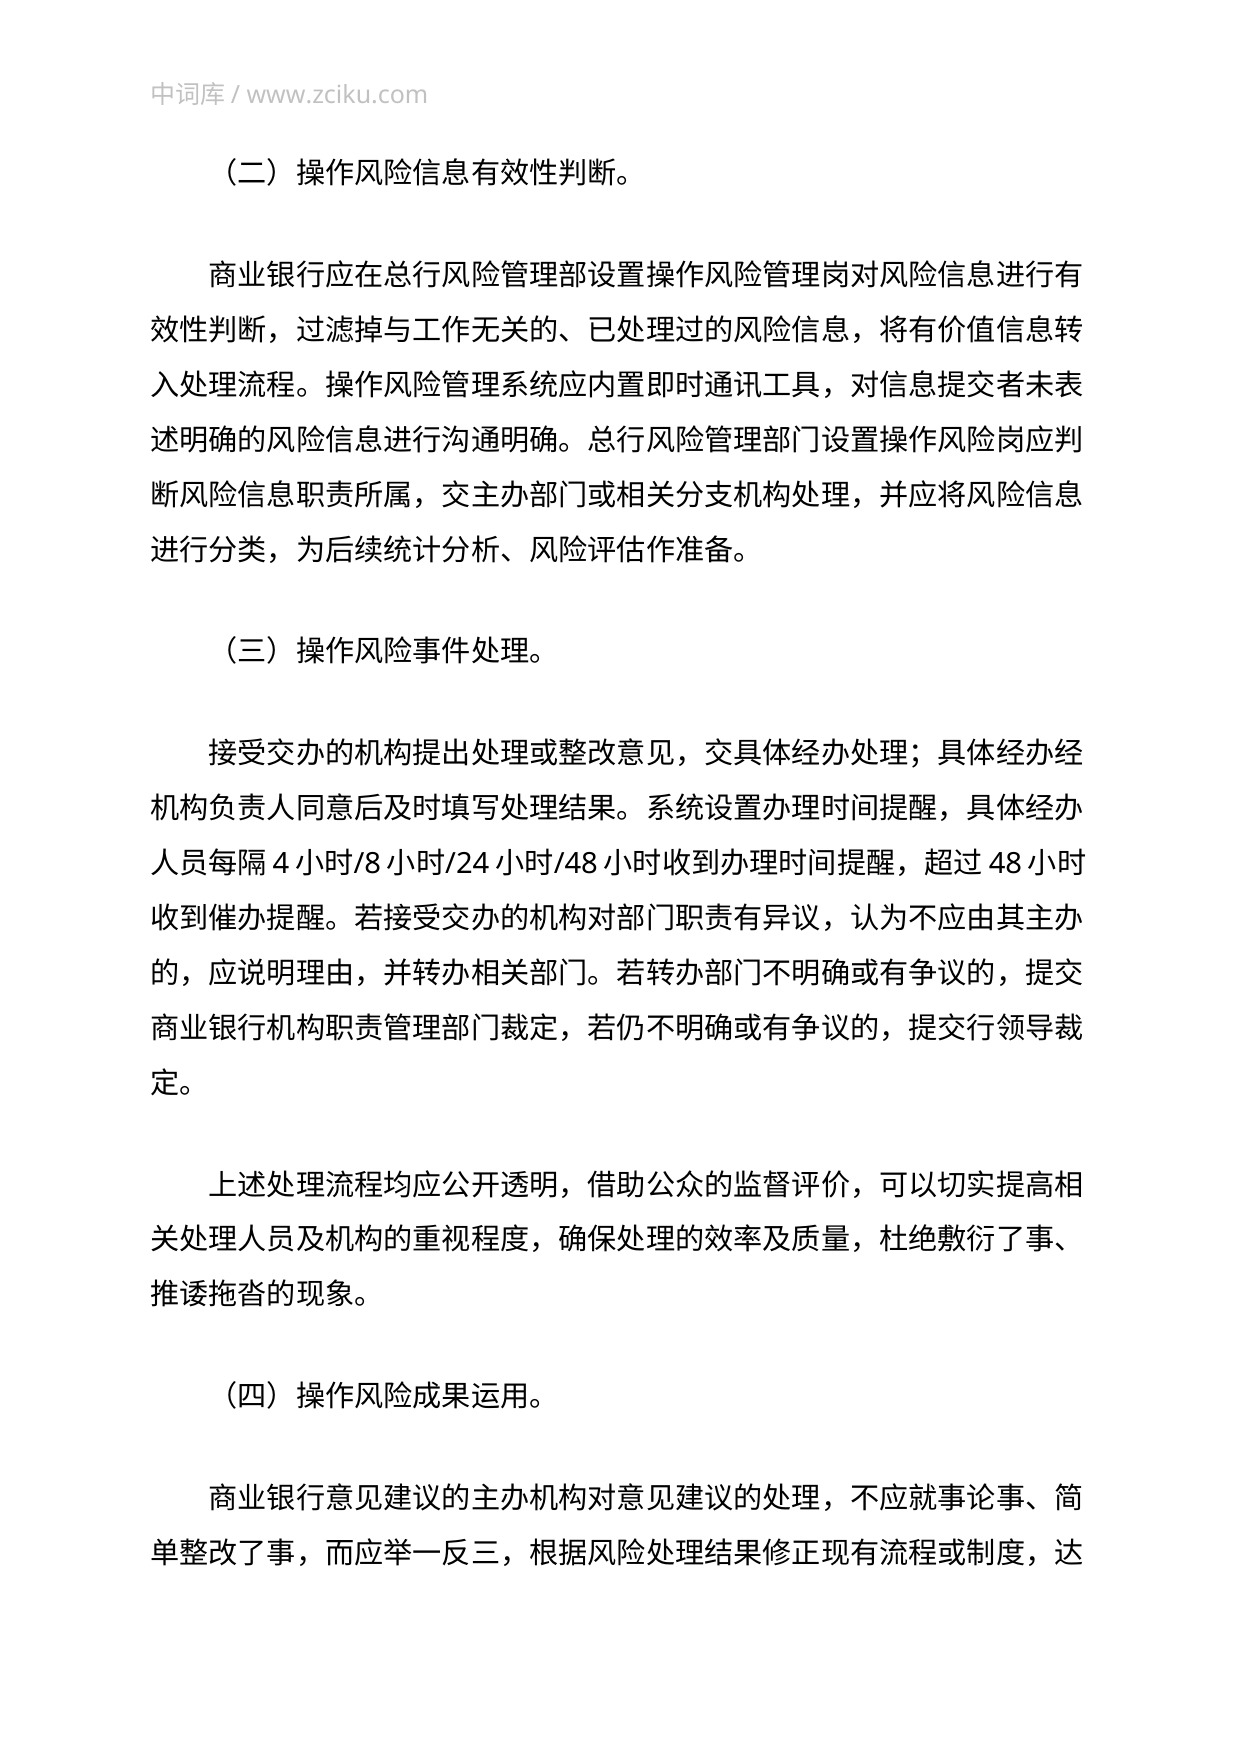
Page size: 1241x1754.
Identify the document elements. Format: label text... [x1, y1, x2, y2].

text （二）操作风险信息有效性判断。 [150, 150, 1090, 192]
text 上述处理流程均应公开透明，借助公众的监督评价，可以切实提高相关处理人员及机构的重视程度，确保处理的效率及质量，杜绝敷衍了事、推诿拖沓的现象。 [150, 1161, 1090, 1313]
text 商业银行应在总行风险管理部设置操作风险管理岗对风险信息进行有效性判断，过滤掉与工作无关的、已处理过的风险信息，将有价值信息转入处理流程。操作风险管理系统应内置即时通讯工具，对信息提交者未表述明确的风险信息进行沟通明确。总行风险管理部门设置操作风险岗应判断风险信息职责所属，交主办部门或相关分支机构处理，并应将风险信息进行分类，为后续统计分析、风险评估作准备。 [150, 252, 1090, 568]
text （四）操作风险成果运用。 [150, 1373, 1090, 1415]
text 接受交办的机构提出处理或整改意见，交具体经办处理；具体经办经机构负责人同意后及时填写处理结果。系统设置办理时间提醒，具体经办人员每隔4小时/8小时/24小时/48小时收到办理时间提醒，超过48小时收到催办提醒。若接受交办的机构对部门职责有异议，认为不应由其主办的，应说明理由，并转办相关部门。若转办部门不明确或有争议的，提交商业银行机构职责管理部门裁定，若仍不明确或有争议的，提交行领导裁定。 [150, 730, 1090, 1102]
text （三）操作风险事件处理。 [150, 628, 1090, 670]
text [150, 1474, 1090, 1572]
